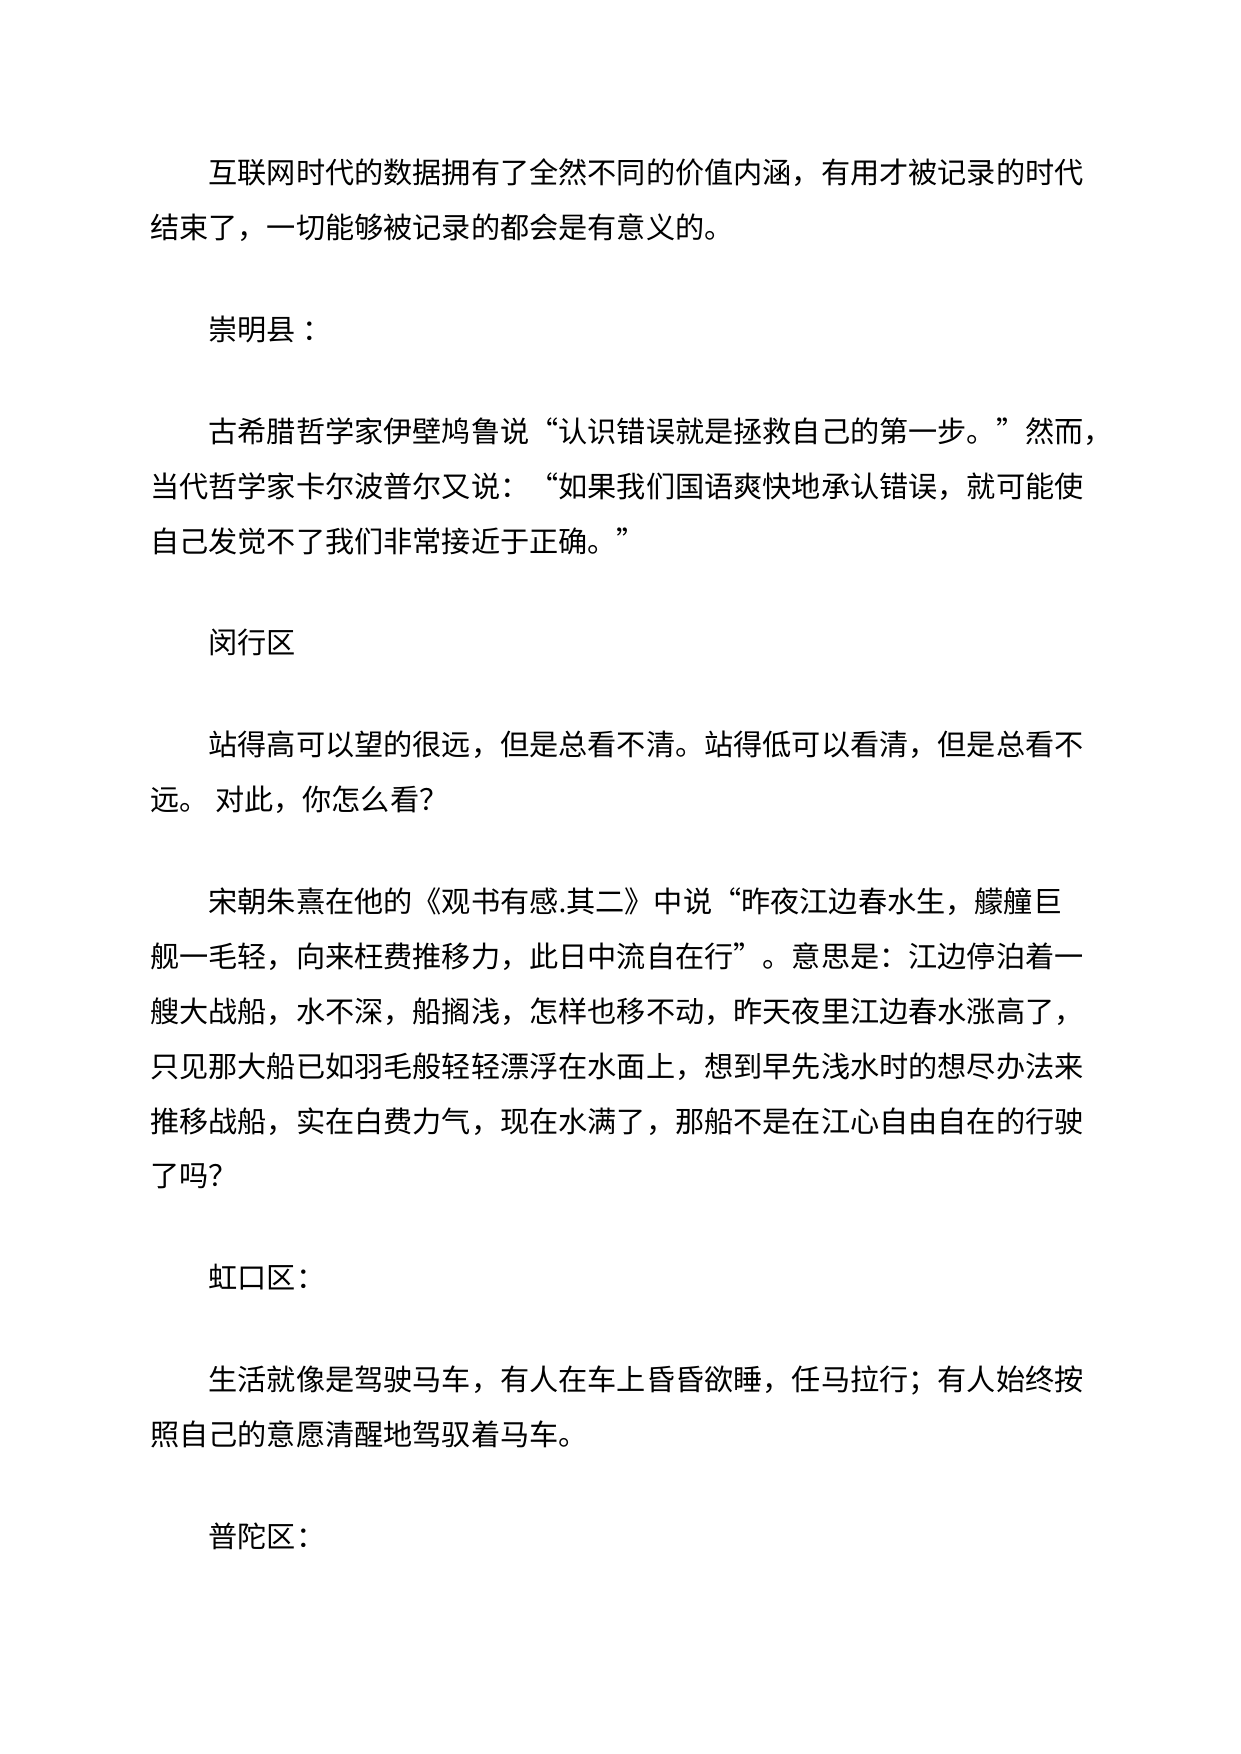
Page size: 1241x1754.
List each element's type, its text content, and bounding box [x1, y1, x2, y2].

text 古希腊哲学家伊壁鸠鲁说“认识错误就是拯救自己的第一步。”然而，当代哲学家卡尔波普尔又说：“如果我们国语爽快地承认错误，就可能使自己发觉不了我们非常接近于正确。” [150, 408, 1090, 561]
text 普陀区： [150, 1513, 1090, 1556]
text 生活就像是驾驶马车，有人在车上昏昏欲睡，任马拉行；有人始终按照自己的意愿清醒地驾驭着马车。 [150, 1357, 1090, 1454]
text 互联网时代的数据拥有了全然不同的价值内涵，有用才被记录的时代结束了，一切能够被记录的都会是有意义的。 [150, 150, 1090, 247]
text 闵行区 [150, 620, 1090, 662]
text 崇明县 ： [150, 307, 1090, 349]
text 站得高可以望的很远，但是总看不清。站得低可以看清，但是总看不远。 对此，你怎么看？ [150, 722, 1090, 819]
text 虹口区： [150, 1255, 1090, 1297]
text 宋朝朱熹在他的《观书有感.其二》中说“昨夜江边春水生，艨艟巨舰一毛轻，向来枉费推移力，此日中流自在行”。意思是：江边停泊着一艘大战船，水不深，船搁浅，怎样也移不动，昨天夜里江边春水涨高了，只见那大船已如羽毛般轻轻漂浮在水面上，想到早先浅水时的想尽办法来推移战船，实在白费力气，现在水满了，那船不是在江心自由自在的行驶了吗？ [150, 878, 1090, 1195]
